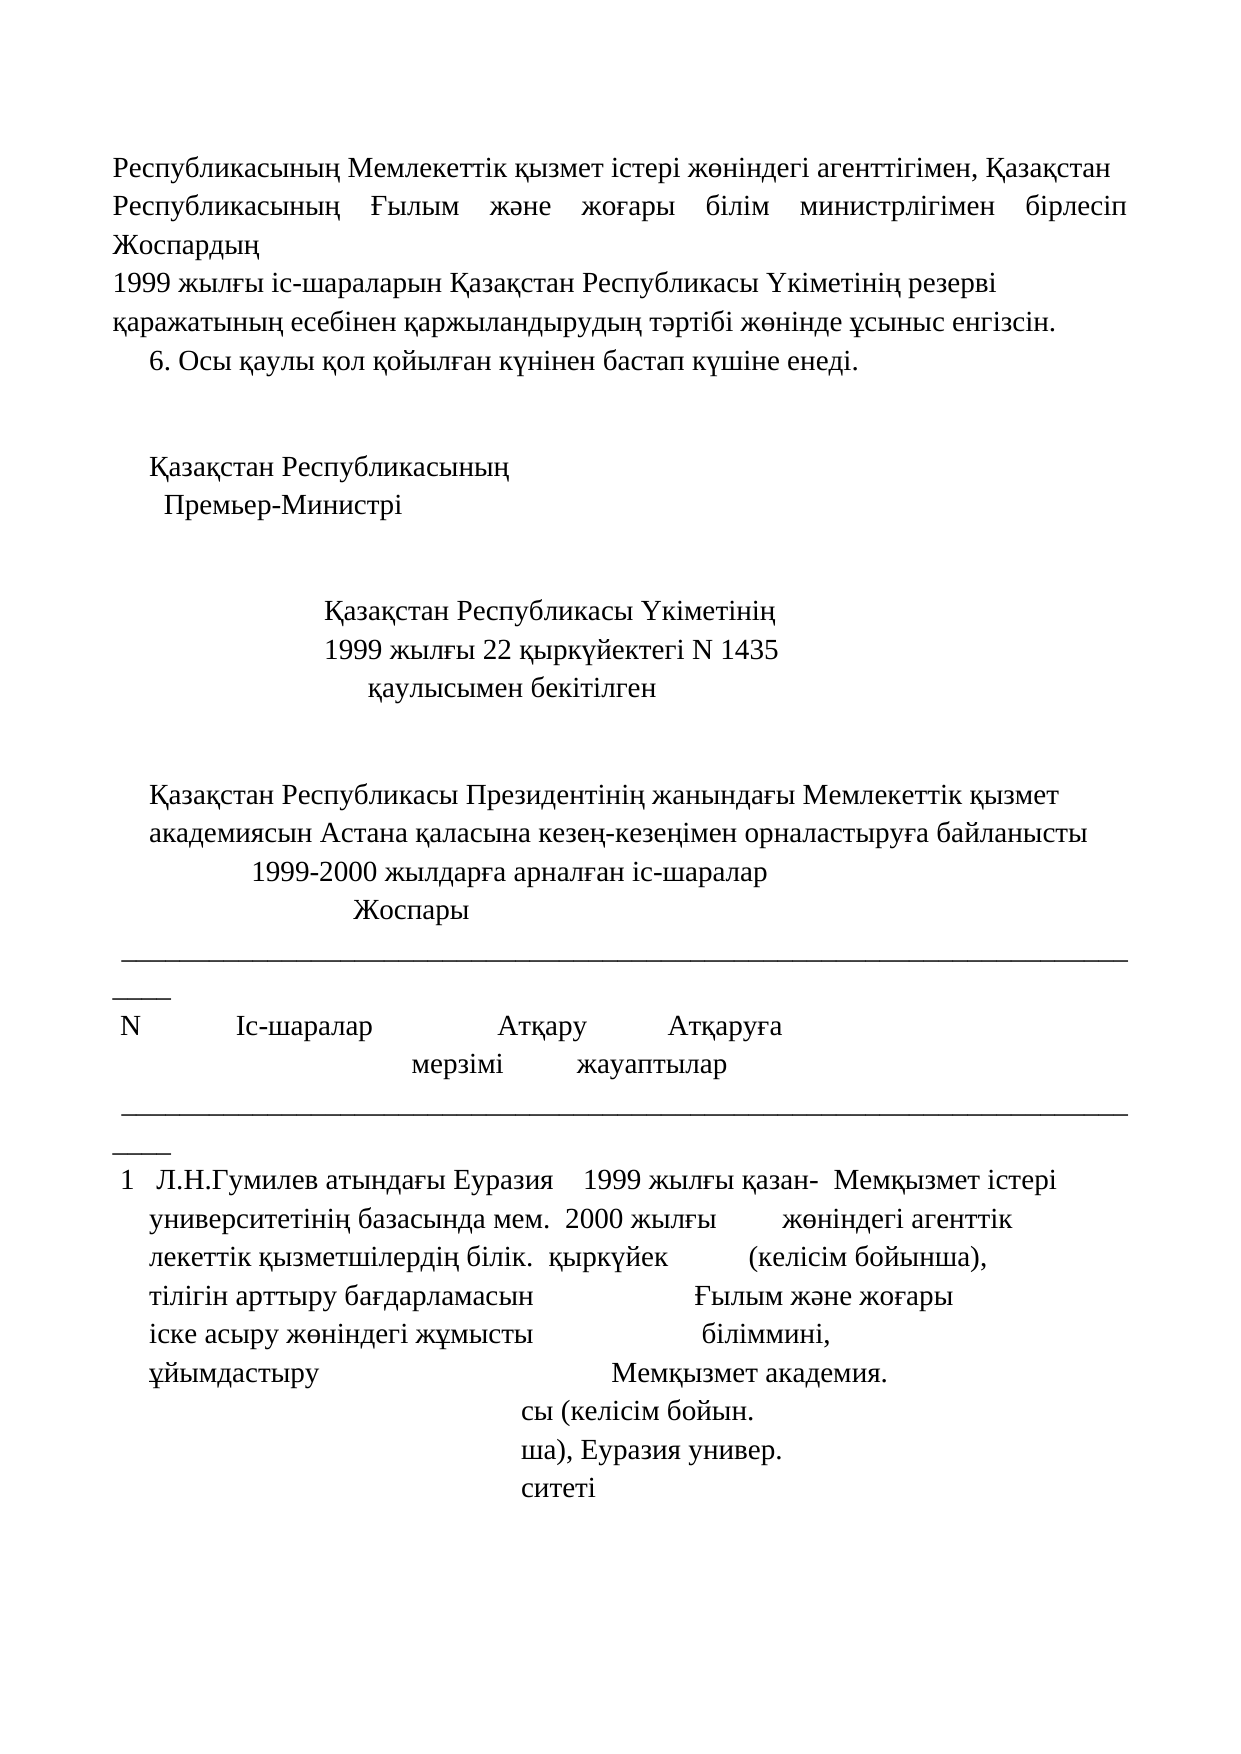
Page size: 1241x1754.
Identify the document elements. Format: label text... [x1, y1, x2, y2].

text N Іс-шаралар Атқару Атқаруға [112, 1008, 1128, 1042]
text 1999-2000 жылдарға арналған іс-шаралар [112, 854, 1128, 887]
text Премьер-Министрі [112, 487, 1128, 521]
text _________________________________________________________________________ [112, 931, 1128, 1003]
text сы (келісім бойын. [112, 1393, 1128, 1427]
text Республикасының Ғылым және жоғары білім министрлігімен бірлесіп Жоспардың [112, 188, 1128, 261]
text іске асыру жөніндегі жұмысты біліммині, [112, 1316, 1128, 1350]
text академиясын Астана қаласына кезең-кезеңімен орналастыруға байланысты [112, 815, 1128, 849]
text Жоспары [112, 892, 1128, 926]
text ұйымдастыру Мемқызмет академия. [112, 1355, 1128, 1388]
text университетінің базасында мем. 2000 жылғы жөніндегі агенттік [112, 1201, 1128, 1234]
text Қазақстан Республикасының [112, 449, 1128, 482]
text ша), Еуразия универ. [112, 1432, 1128, 1466]
text 1999 жылғы іс-шараларын Қазақстан Республикасы Үкіметінің резерві [112, 266, 1128, 299]
text Қазақстан Республикасы Үкіметінің [112, 593, 1128, 627]
text қаулысымен бекітілген [112, 671, 1128, 704]
text лекеттік қызметшілердің білік. қыркүйек (келісім бойынша), [112, 1239, 1128, 1273]
text 6. Осы қаулы қол қойылған күнінен бастап күшіне енеді. [112, 343, 1128, 376]
text мерзімі жауаптылар [112, 1047, 1128, 1080]
text тілігін арттыру бағдарламасын Ғылым және жоғары [112, 1278, 1128, 1311]
text Қазақстан Республикасы Президентінің жанындағы Мемлекеттік қызмет [112, 777, 1128, 810]
text қаражатының есебінен қаржыландырудың тәртібі жөнінде ұсыныс енгізсін. [112, 304, 1128, 338]
text Республикасының Мемлекеттік қызмет істері жөніндегі агенттігімен, Қазақстан [112, 150, 1128, 183]
text _________________________________________________________________________ [112, 1085, 1128, 1157]
text 1999 жылғы 22 қыркүйектегі N 1435 [112, 632, 1128, 666]
text ситеті [112, 1471, 1128, 1504]
text 1 Л.Н.Гумилев атындағы Еуразия 1999 жылғы қазан- Мемқызмет істері [112, 1162, 1128, 1196]
